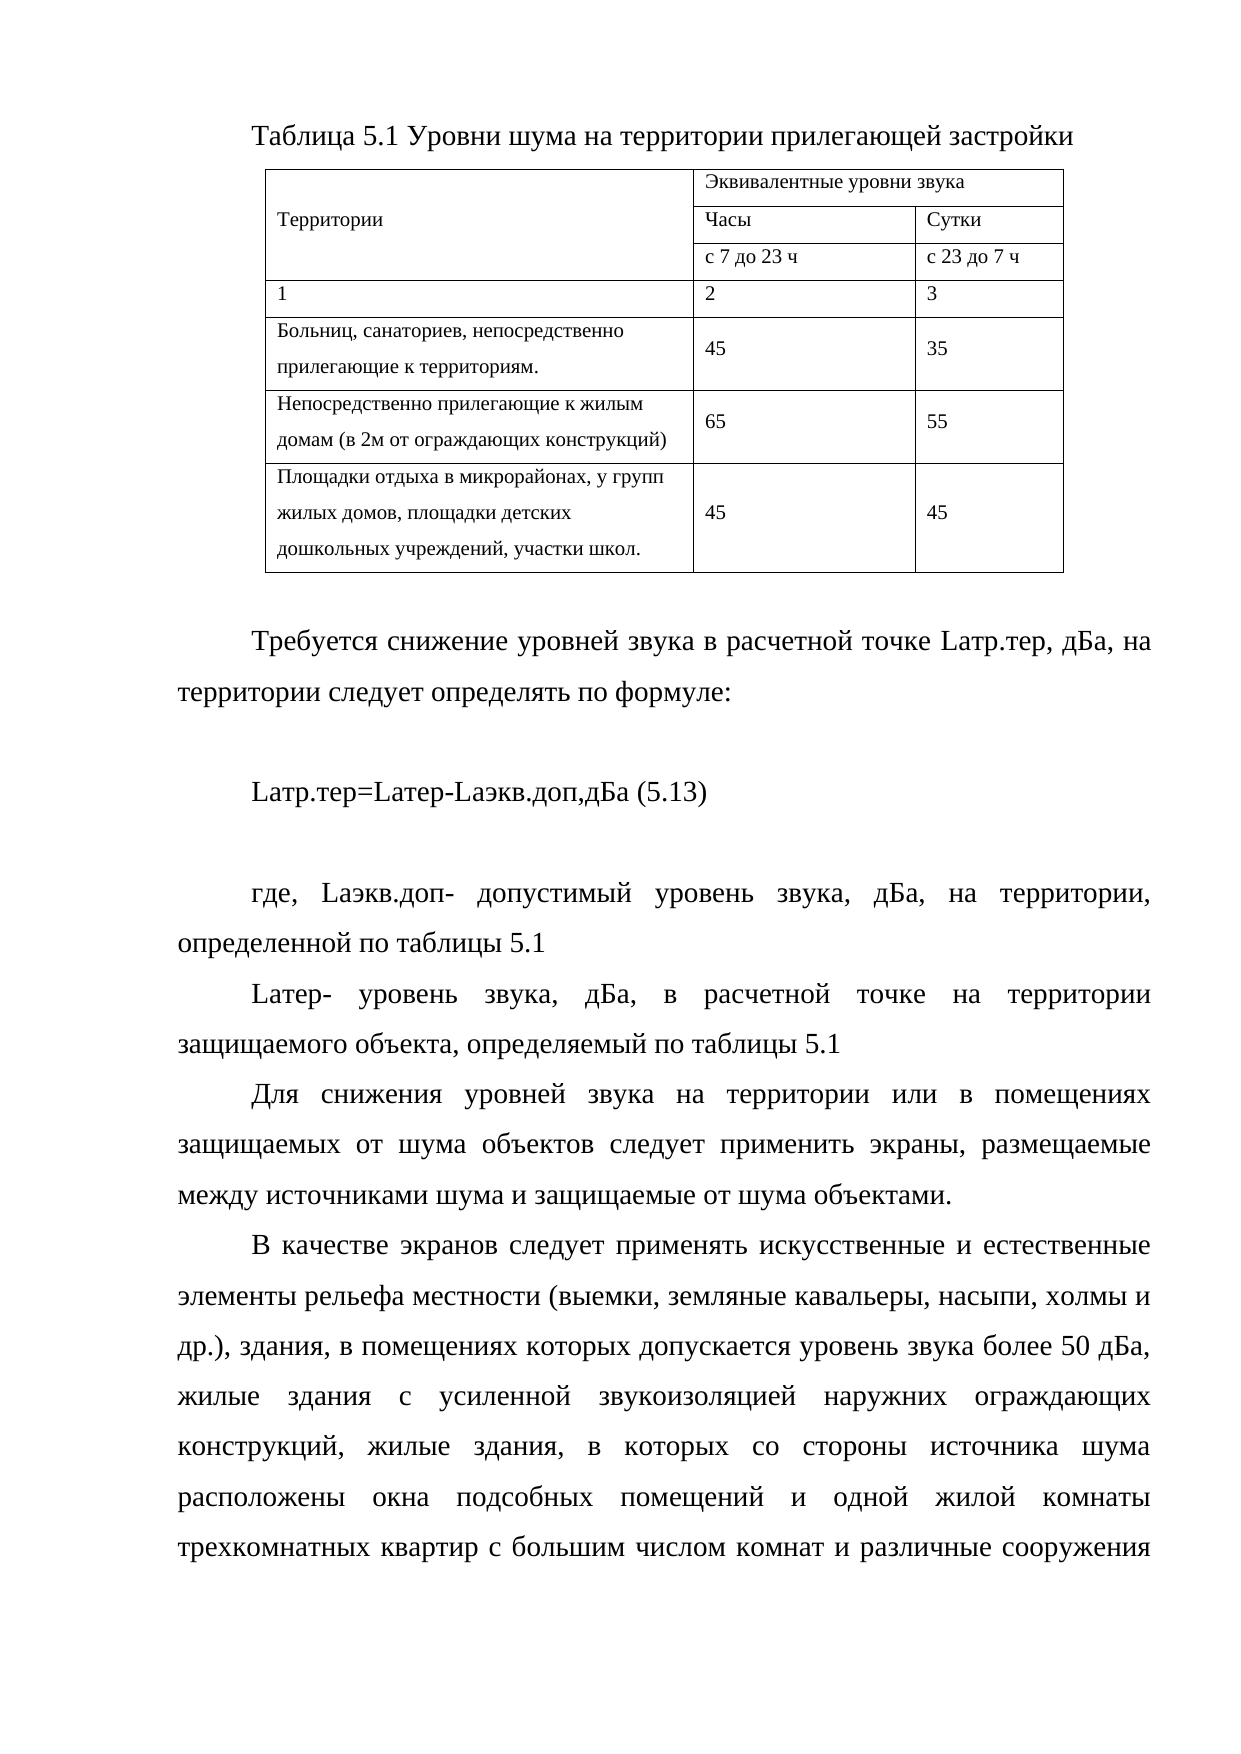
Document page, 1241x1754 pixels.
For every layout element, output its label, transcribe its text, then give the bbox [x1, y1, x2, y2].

text Требуется снижение уровней звука в расчетной точке Lатр.тер, дБа, на территории следует определять по формуле: [177, 623, 1152, 707]
table_cell Непосредственно прилегающие к жилым домам (в 2м от ограждающих конструкций) [266, 391, 693, 463]
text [177, 1227, 1152, 1563]
table_header Территории [266, 170, 693, 280]
table_cell 2 [694, 281, 915, 317]
table_cell 1 [266, 281, 693, 317]
table_cell 45 [694, 318, 915, 390]
text где, Lаэкв.доп- допустимый уровень звука, дБа, на территории, определенной по таблицы 5.1 [177, 875, 1152, 959]
table_cell с 7 до 23 ч [694, 244, 915, 280]
table_cell 45 [694, 464, 915, 572]
text Для снижения уровней звука на территории или в помещениях защищаемых от шума объектов следует применить экраны, размещаемые между источниками шума и защищаемые от шума объектами. [177, 1076, 1152, 1211]
text Lатр.тер=Lатер-Lаэкв.доп,дБа (5.13) [177, 774, 1152, 808]
table_header Эквивалентные уровни звука [694, 170, 1063, 206]
table_cell 3 [916, 281, 1063, 317]
table_cell Площадки отдыха в микрорайонах, у групп жилых домов, площадки детских дошкольных учреждений, участки школ. [266, 464, 693, 572]
table_cell с 23 до 7 ч [916, 244, 1063, 280]
table_cell Больниц, санаториев, непосредственно прилегающие к территориям. [266, 318, 693, 390]
table_cell 65 [694, 391, 915, 463]
table_cell 45 [916, 464, 1063, 572]
table_cell 55 [916, 391, 1063, 463]
table_cell Сутки [916, 207, 1063, 243]
text Lатер- уровень звука, дБа, в расчетной точке на территории защищаемого объекта, определяемый по таблицы 5.1 [177, 976, 1152, 1059]
table_cell 35 [916, 318, 1063, 390]
table_cell Часы [694, 207, 915, 243]
text Таблица 5.1 Уровни шума на территории прилегающей застройки [177, 118, 1152, 152]
